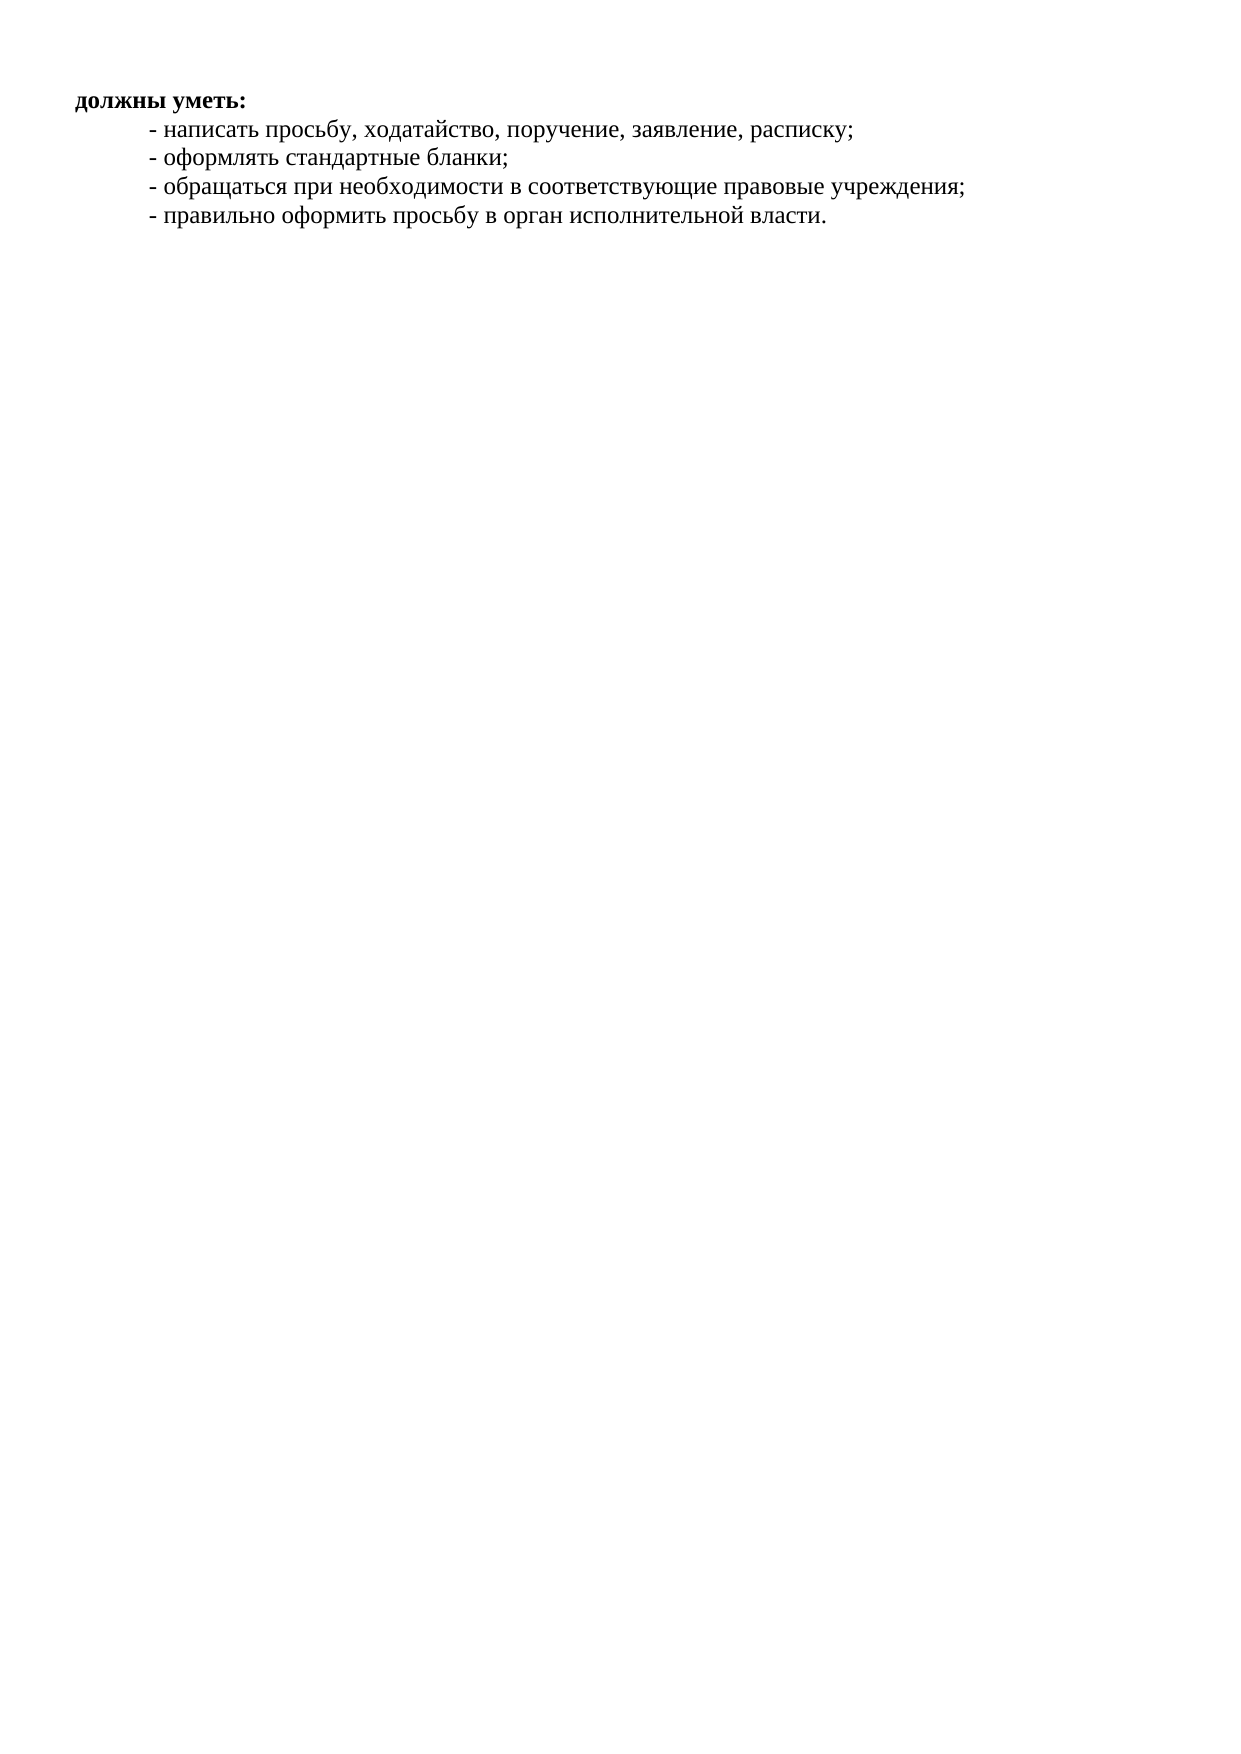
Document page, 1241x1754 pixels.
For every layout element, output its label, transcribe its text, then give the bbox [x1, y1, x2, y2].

text - правильно оформить просьбу в орган исполнительной власти. [75, 200, 1152, 229]
text - оформлять стандартные бланки; [75, 142, 1152, 171]
text должны уметь: [75, 85, 1152, 114]
text - написать просьбу, ходатайство, поручение, заявление, расписку; [75, 114, 1152, 142]
text - обращаться при необходимости в соответствующие правовые учреждения; [75, 171, 1152, 200]
